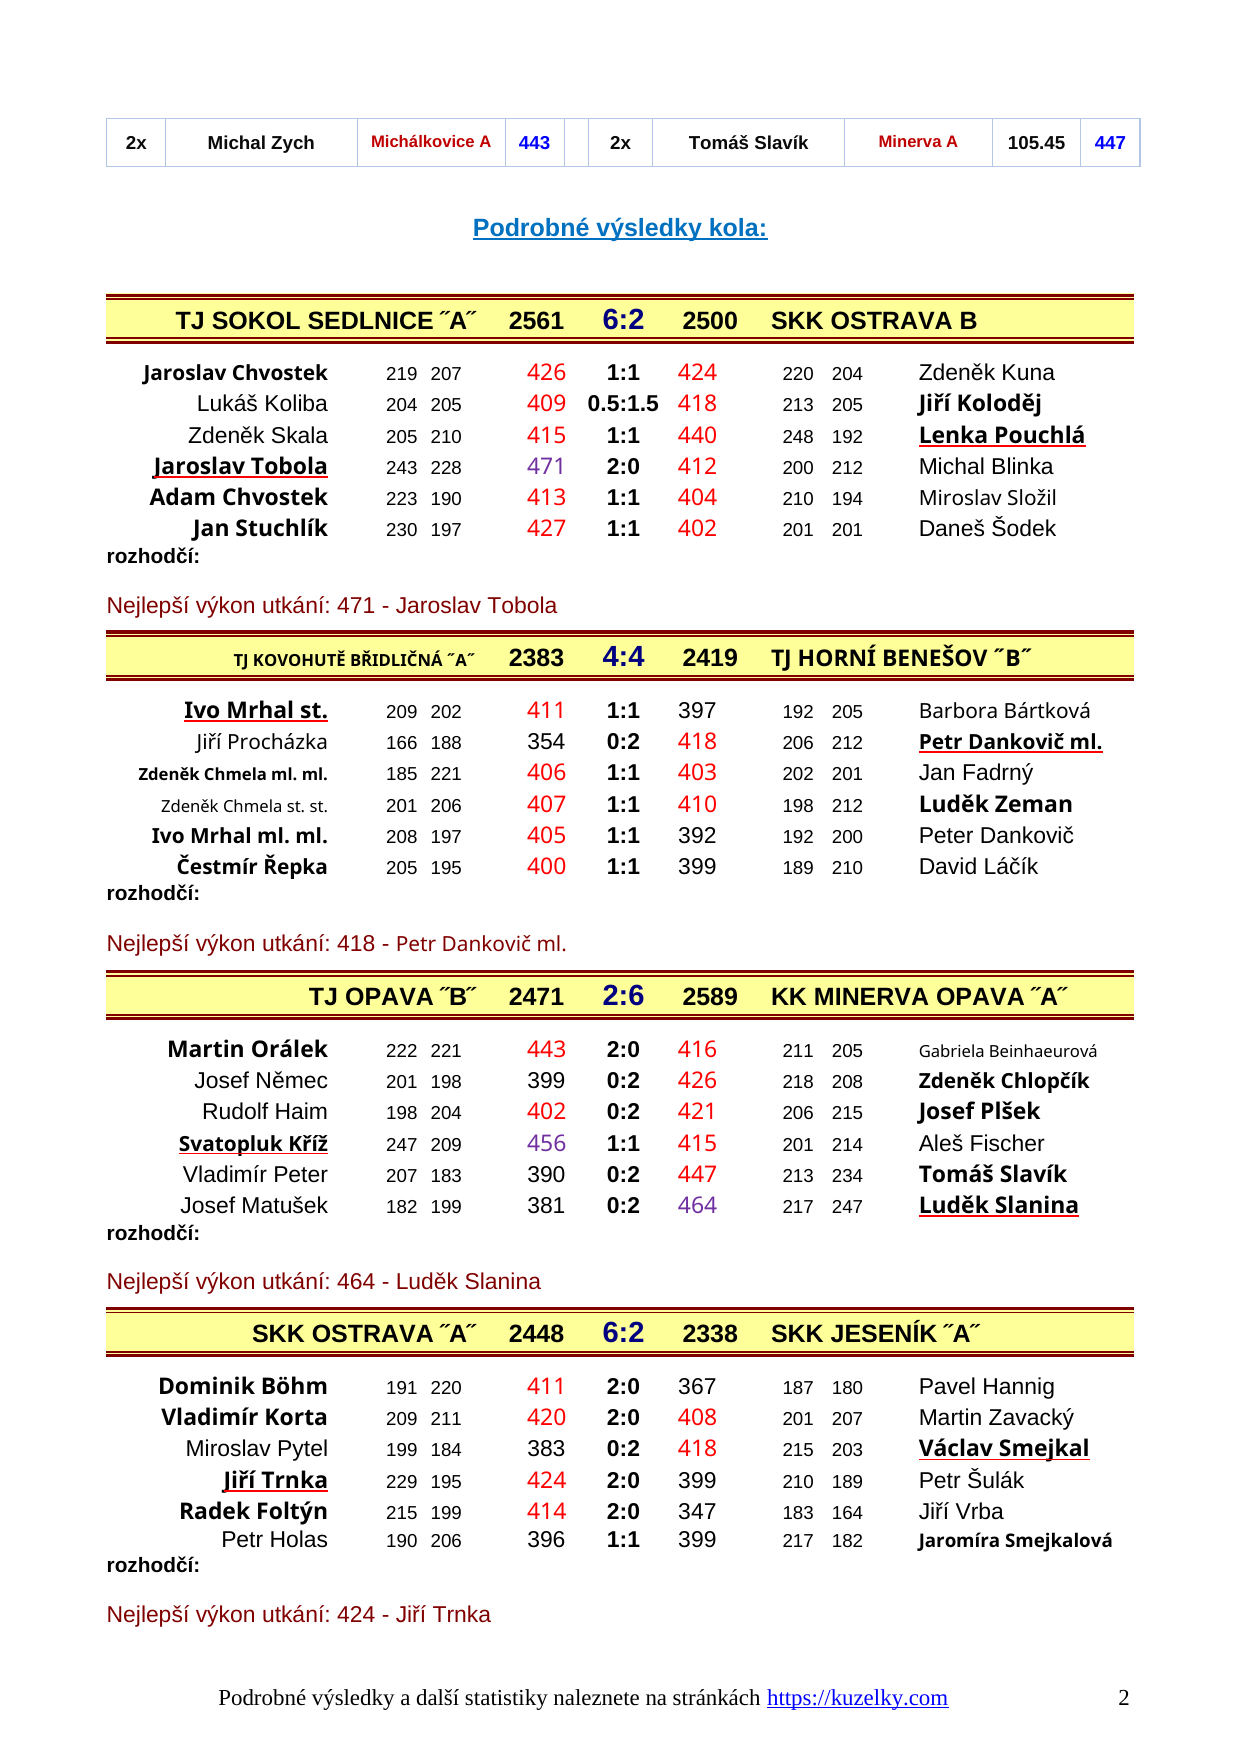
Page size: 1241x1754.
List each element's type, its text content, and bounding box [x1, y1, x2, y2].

text Martin Orálek 222 221 443 2:0 416 211 205 Gabriela Beinhaeurová [106, 1033, 1134, 1064]
text Vladimír Peter 207 183 390 0:2 447 213 234 Tomáš Slavík [106, 1158, 1134, 1189]
text rozhodčí: [106, 1553, 1134, 1577]
table_cell 447 [1081, 119, 1139, 166]
table_cell 2x [589, 119, 652, 166]
text Nejlepší výkon utkání: 471 - Jaroslav Tobola [106, 592, 1134, 618]
text Jiří Procházka 166 188 354 0:2 418 206 212 Petr Dankovič ml. [106, 725, 1134, 756]
text Petr Holas 190 206 396 1:1 399 217 182 Jaromíra Smejkalová [106, 1526, 1134, 1553]
table_cell Tomáš Slavík [653, 119, 844, 166]
text Jaroslav Chvostek 219 207 426 1:1 424 220 204 Zdeněk Kuna [106, 356, 1134, 387]
text Ivo Mrhal st. 209 202 411 1:1 397 192 205 Barbora Bártková [106, 694, 1134, 725]
text Zdeněk Chmela st. st. 201 206 407 1:1 410 198 212 Luděk Zeman [106, 787, 1134, 819]
text Svatopluk Kříž 247 209 456 1:1 415 201 214 Aleš Fischer [106, 1127, 1134, 1158]
text Vladimír Korta 209 211 420 2:0 408 201 207 Martin Zavacký [106, 1401, 1134, 1432]
text Nejlepší výkon utkání: 464 - Luděk Slanina [106, 1268, 1134, 1294]
table_cell Michal Zych [166, 119, 357, 166]
text Rudolf Haim 198 204 402 0:2 421 206 215 Josef Plšek [106, 1095, 1134, 1127]
text SKK Ostrava ˝A˝ 2448 6:2 2338 SKK Jeseník ˝A˝ [106, 1313, 1134, 1351]
text Ivo Mrhal ml. ml. 208 197 405 1:1 392 192 200 Peter Dankovič [106, 819, 1134, 850]
text Podrobné výsledky kola: [94, 213, 1145, 242]
text Jan Stuchlík 230 197 427 1:1 402 201 201 Daneš Šodek [106, 512, 1134, 544]
text Dominik Böhm 191 220 411 2:0 367 187 180 Pavel Hannig [106, 1370, 1134, 1401]
text rozhodčí: [106, 881, 1134, 905]
table_cell Minerva A [845, 119, 992, 166]
text Adam Chvostek 223 190 413 1:1 404 210 194 Miroslav Složil [106, 481, 1134, 512]
text Zdeněk Chmela ml. ml. 185 221 406 1:1 403 202 201 Jan Fadrný [106, 756, 1134, 787]
text Radek Foltýn 215 199 414 2:0 347 183 164 Jiří Vrba [106, 1495, 1134, 1526]
text TJ Kovohutě Břidličná ˝A˝ 2383 4:4 2419 TJ Horní Benešov ˝B˝ [106, 637, 1134, 675]
text TJ Sokol Sedlnice ˝A˝ 2561 6:2 2500 SKK Ostrava B [106, 300, 1134, 337]
text Nejlepší výkon utkání: 418 - Petr Dankovič ml. [106, 929, 1134, 958]
table_cell 2x [107, 119, 165, 166]
text Nejlepší výkon utkání: 424 - Jiří Trnka [106, 1601, 1134, 1627]
text Miroslav Pytel 199 184 383 0:2 418 215 203 Václav Smejkal [106, 1432, 1134, 1463]
table_cell Michálkovice A [358, 119, 505, 166]
text Jiří Trnka 229 195 424 2:0 399 210 189 Petr Šulák [106, 1463, 1134, 1495]
text Josef Němec 201 198 399 0:2 426 218 208 Zdeněk Chlopčík [106, 1064, 1134, 1095]
table_cell 443 [506, 119, 564, 166]
text rozhodčí: [106, 1220, 1134, 1244]
text TJ Opava ˝B˝ 2471 2:6 2589 KK Minerva Opava ˝A˝ [106, 977, 1134, 1014]
text Lukáš Koliba 204 205 409 0.5:1.5 418 213 205 Jiří Koloděj [106, 387, 1134, 419]
text Josef Matušek 182 199 381 0:2 464 217 247 Luděk Slanina [106, 1189, 1134, 1220]
text Zdeněk Skala 205 210 415 1:1 440 248 192 Lenka Pouchlá [106, 419, 1134, 450]
text Čestmír Řepka 205 195 400 1:1 399 189 210 David Láčík [106, 850, 1134, 881]
text rozhodčí: [106, 544, 1134, 568]
text Jaroslav Tobola 243 228 471 2:0 412 200 212 Michal Blinka [106, 450, 1134, 481]
table_cell 105.45 [993, 119, 1080, 166]
